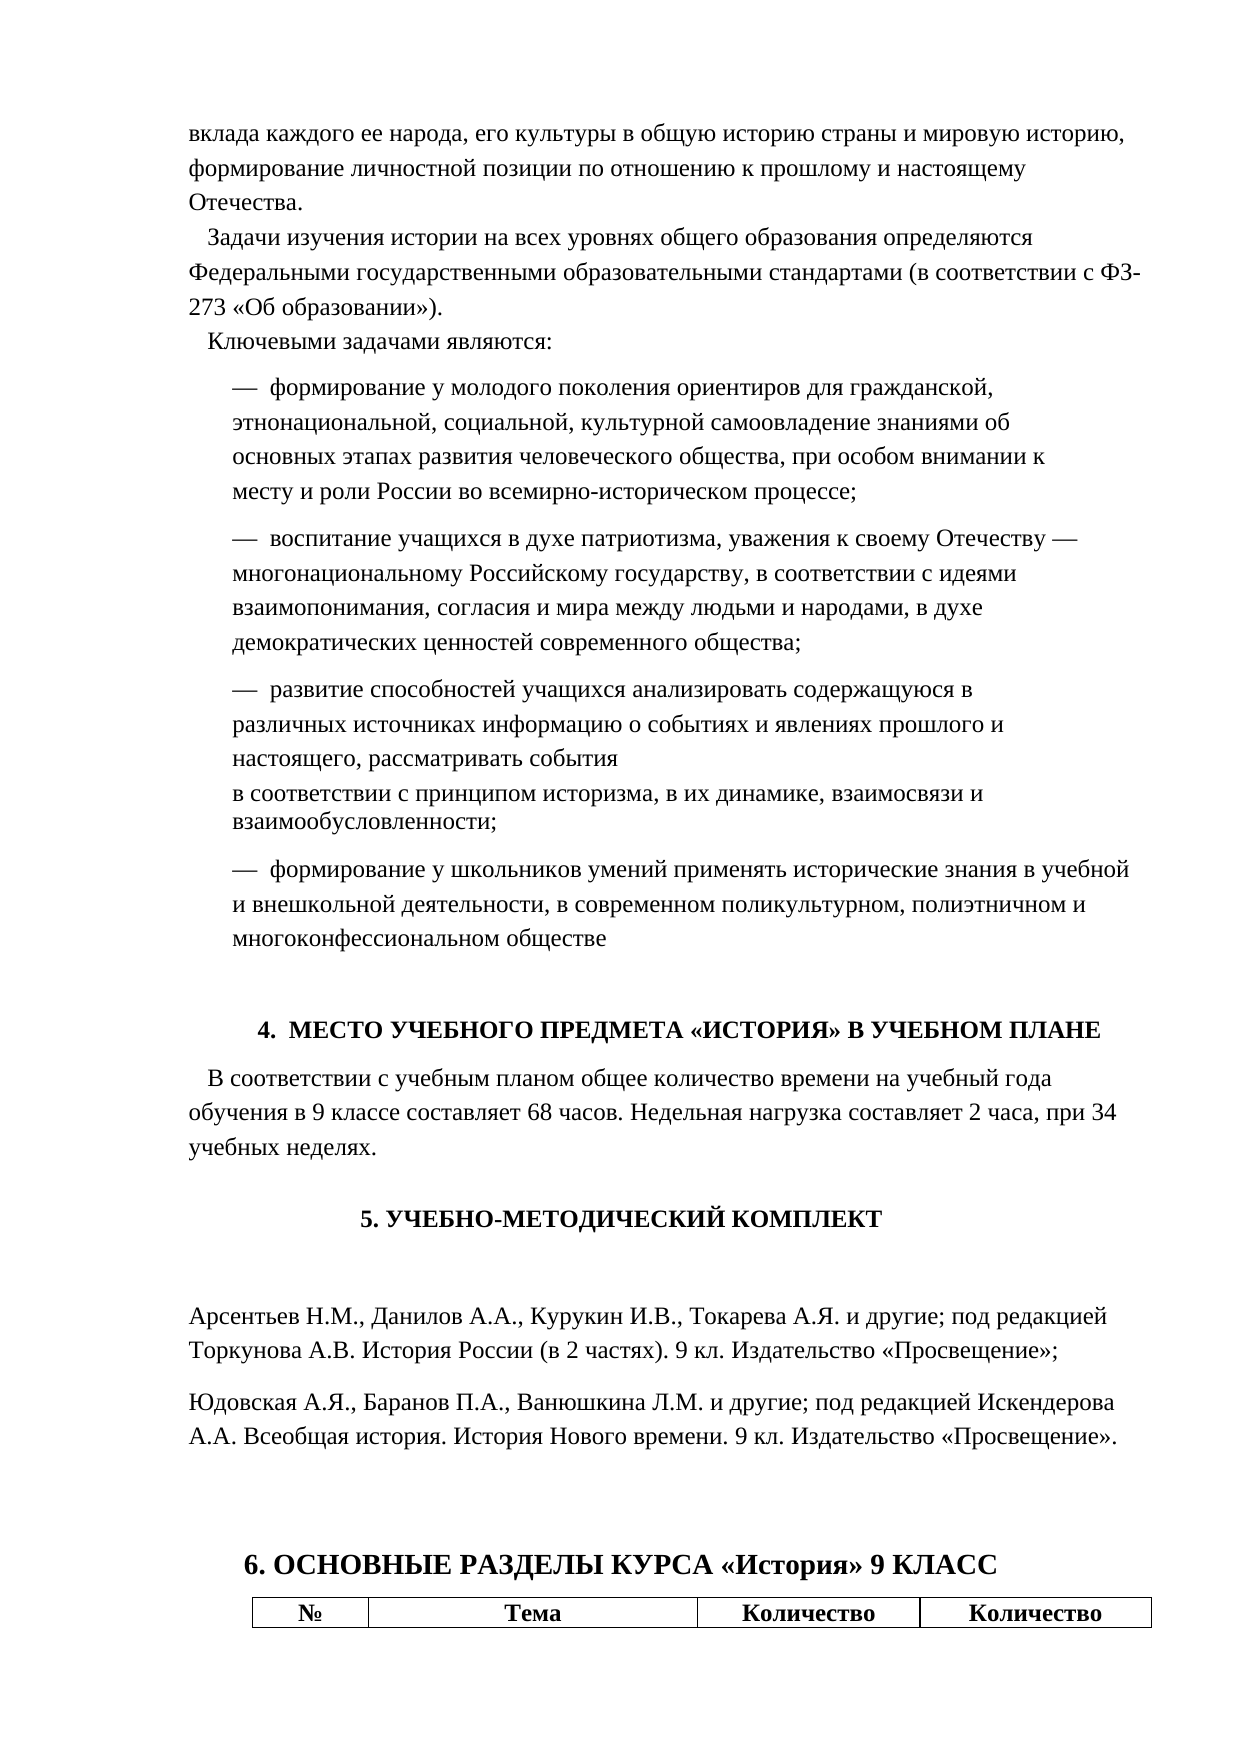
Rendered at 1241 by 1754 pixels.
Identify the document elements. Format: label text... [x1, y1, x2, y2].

text 6. ОСНОВНЫЕ РАЗДЕЛЫ КУРСА «История» 9 КЛАСС [215, 1547, 1028, 1580]
text Задачи изучения истории на всех уровнях общего образования определяются Федеральными государственными образовательными стандартами (в соответствии с ФЗ-273 «Об образовании»). [188, 222, 1152, 320]
list развитие способностей учащихся анализировать содержащуюся в различных источниках информацию о событиях и явлениях прошлого и настоящего, рассматривать события [232, 674, 1072, 772]
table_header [921, 1598, 1151, 1627]
text Юдовская А.Я., Баранов П.А., Ванюшкина Л.М. и другие; под редакцией Искендерова А.А. Всеобщая история. История Нового времени. 9 кл. Издательство «Просвещение». [188, 1387, 1136, 1450]
table_header № раздела, темы [253, 1598, 368, 1627]
text 4. МЕСТО УЧЕБНОГО ПРЕДМЕТА «ИСТОРИЯ» В УЧЕБНОМ ПЛАНЕ [207, 1015, 1152, 1044]
list формирование у молодого поколения ориентиров для гражданской, этнонациональной, социальной, культурной самоовладение знаниями об основных этапах развития человеческого общества, при особом внимании к месту и роли России во всемирно-историческом процессе; [232, 372, 1095, 505]
table_header Количество часов [698, 1598, 919, 1627]
list воспитание учащихся в духе патриотизма, уважения к своему Отечеству — многонациональному Российскому государству, в соответствии с идеями взаимопонимания, согласия и мира между людьми и народами, в духе демократических ценностей современного общества; [232, 523, 1090, 656]
text В соответствии с учебным планом общее количество времени на учебный года обучения в 9 классе составляет 68 часов. Недельная нагрузка составляет 2 часа, при 34 учебных неделях. [188, 1063, 1121, 1161]
table_header Тема [369, 1598, 697, 1627]
text Арсентьев Н.М., Данилов А.А., Курукин И.В., Токарева А.Я. и другие; под редакцией Торкунова А.В. История России (в 2 частях). 9 кл. Издательство «Просвещение»; [188, 1301, 1134, 1364]
text в соответствии с принципом историзма, в их динамике, взаимосвязи и взаимообусловленности; [232, 778, 1152, 835]
list формирование у школьников умений применять исторические знания в учебной и внешкольной деятельности, в современном поликультурном, полиэтничном и многоконфессиональном обществе [232, 854, 1134, 952]
text 5. УЧЕБНО-МЕТОДИЧЕСКИЙ КОМПЛЕКТ [215, 1204, 1028, 1233]
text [188, 118, 1136, 216]
text Ключевыми задачами являются: [207, 326, 1152, 355]
